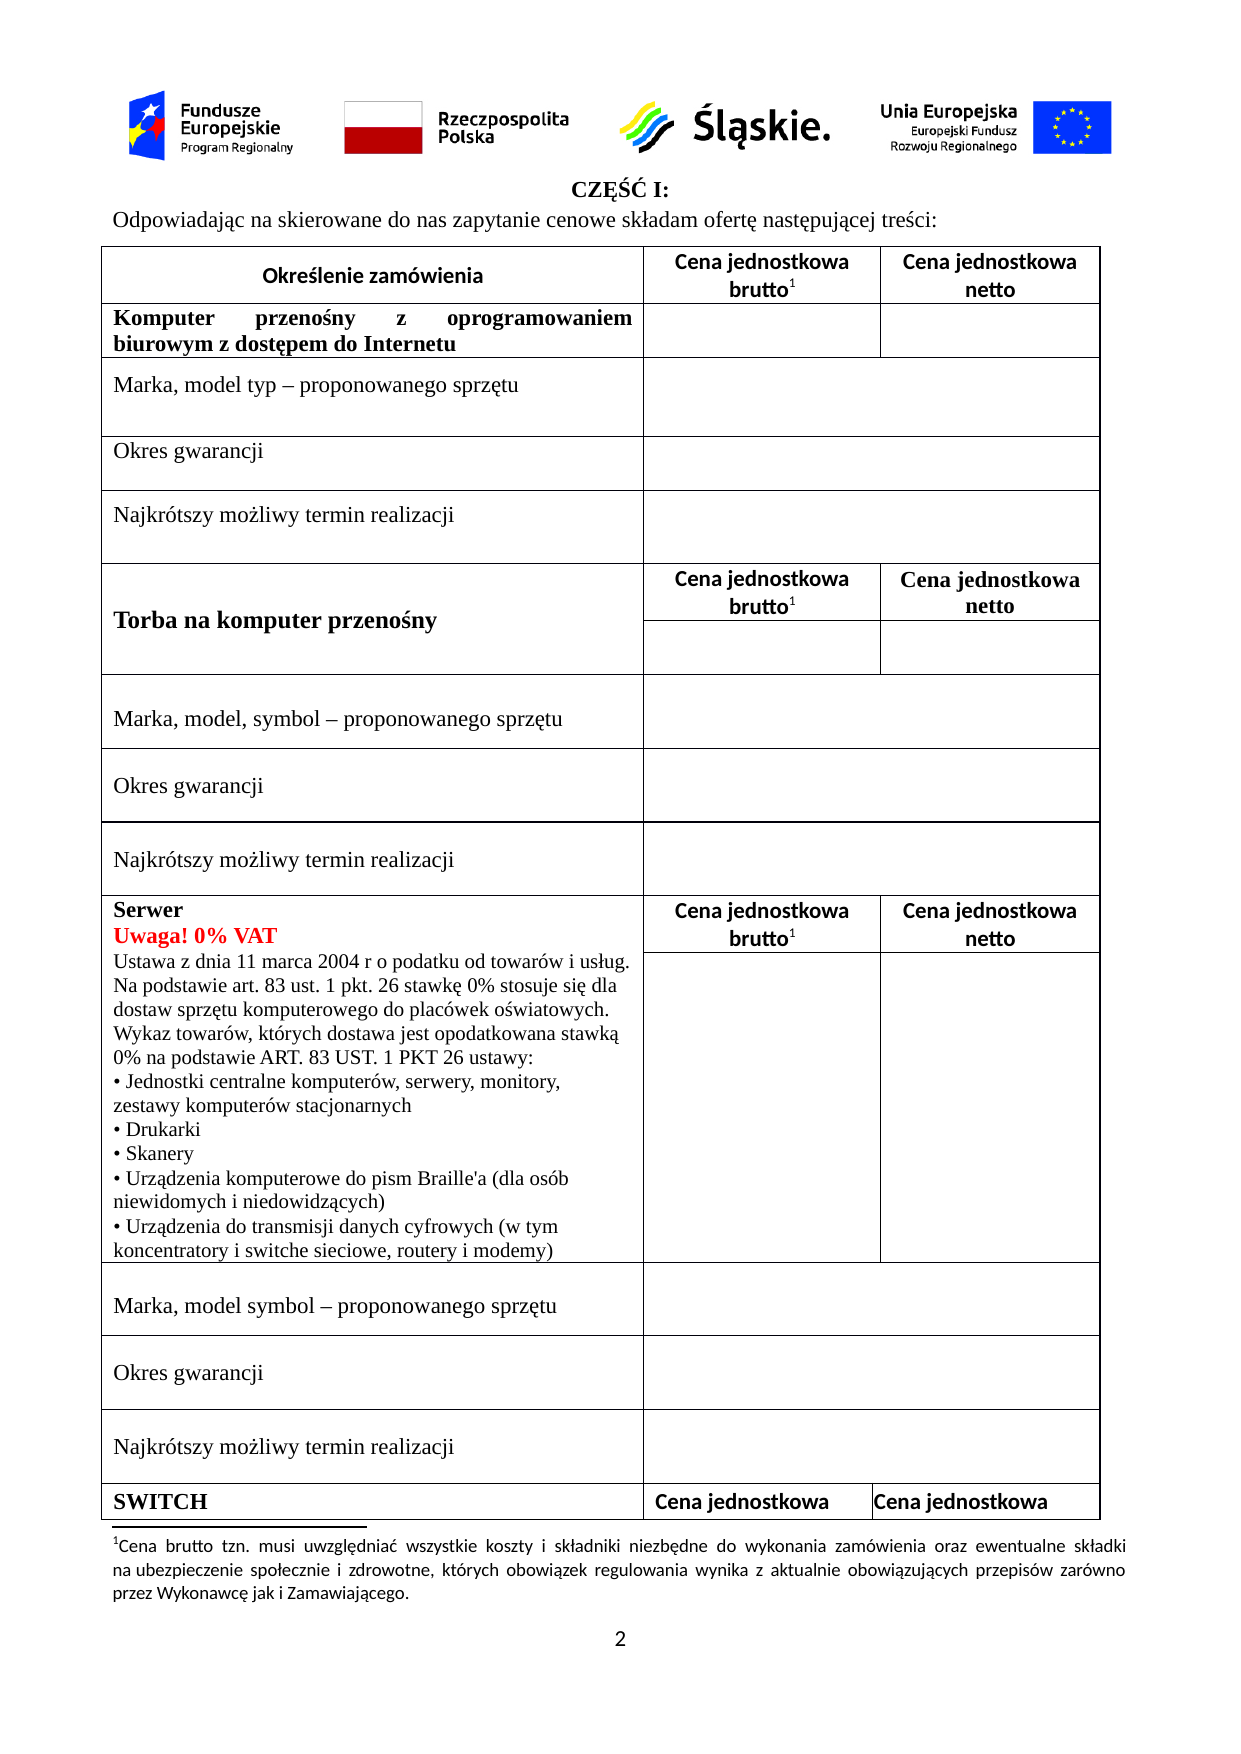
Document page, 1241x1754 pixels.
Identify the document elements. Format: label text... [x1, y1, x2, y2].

table_cell Torba na komputer przenośny [102, 564, 643, 674]
table_cell [644, 953, 880, 1262]
table_header Określenie zamówienia [102, 247, 643, 303]
table_cell Komputer przenośny z oprogramowaniem biurowym z dostępem do Internetu [102, 304, 643, 357]
table_cell [644, 823, 1099, 895]
table_cell Najkrótszy możliwy termin realizacji [102, 491, 643, 563]
table_cell Cena jednostkowa netto [881, 896, 1099, 952]
table_cell [644, 749, 1099, 821]
table_cell [644, 1410, 1099, 1483]
picture [112, 73, 1128, 176]
table_cell [644, 621, 880, 674]
table_cell [644, 304, 880, 357]
table_cell [644, 1336, 1099, 1409]
table_cell [644, 437, 1099, 490]
table_header Cena jednostkowa brutto [644, 247, 880, 303]
table_cell SWITCH Uwaga! 0% VAT [102, 1484, 643, 1519]
table_cell Najkrótszy możliwy termin realizacji [102, 1410, 643, 1483]
table_cell Okres gwarancji [102, 1336, 643, 1409]
table_cell Okres gwarancji [102, 749, 643, 821]
table_cell [644, 1263, 1099, 1335]
table_cell Cena jednostkowa netto [873, 1484, 1099, 1519]
table_cell Marka, model typ – proponowanego sprzętu [102, 358, 643, 436]
text CZĘŚĆ I: [112, 176, 1128, 202]
table_cell [881, 304, 1099, 357]
table_cell Cena jednostkowa netto [881, 564, 1099, 620]
table_cell [881, 953, 1099, 1262]
table_cell Najkrótszy możliwy termin realizacji [102, 823, 643, 895]
table_cell [644, 491, 1099, 563]
text Odpowiadając na skierowane do nas zapytanie cenowe składam ofertę następującej treści: [112, 206, 1128, 233]
table_cell [644, 358, 1099, 436]
table_cell Cena jednostkowa brutto1 [644, 1484, 872, 1519]
table_header Cena jednostkowa netto [881, 247, 1099, 303]
table_cell Cena jednostkowa brutto1 [644, 896, 880, 952]
table_cell [881, 621, 1099, 674]
table_cell Marka, model symbol – proponowanego sprzętu [102, 1263, 643, 1335]
table_cell Cena jednostkowa brutto1 [644, 564, 880, 620]
table_cell [644, 675, 1099, 748]
table_cell Marka, model, symbol – proponowanego sprzętu [102, 675, 643, 748]
table_cell Okres gwarancji [102, 437, 643, 490]
table_cell Serwer Uwaga! 0% VAT Ustawa z dnia 11 marca 2004 r o podatku od towarów i usług. Na podstawie art. 83 ust. 1 pkt. 26 stawkę 0% stosuje się dla dostaw sprzętu komputerowego do placówek oświatowych. Wykaz towarów, których dostawa jest opodatkowana stawką 0% na podstawie ART. 83 UST. 1 PKT 26 ustawy: • Jednostki centralne komputerów, serwery, monitory, zestawy komputerów stacjonarnych • Drukarki • Skanery • Urządzenia komputerowe do pism Braille'a (dla osób niewidomych i niedowidzących) • Urządzenia do transmisji danych cyfrowych (w tym koncentratory i switche sieciowe, routery i modemy) [102, 896, 643, 1262]
